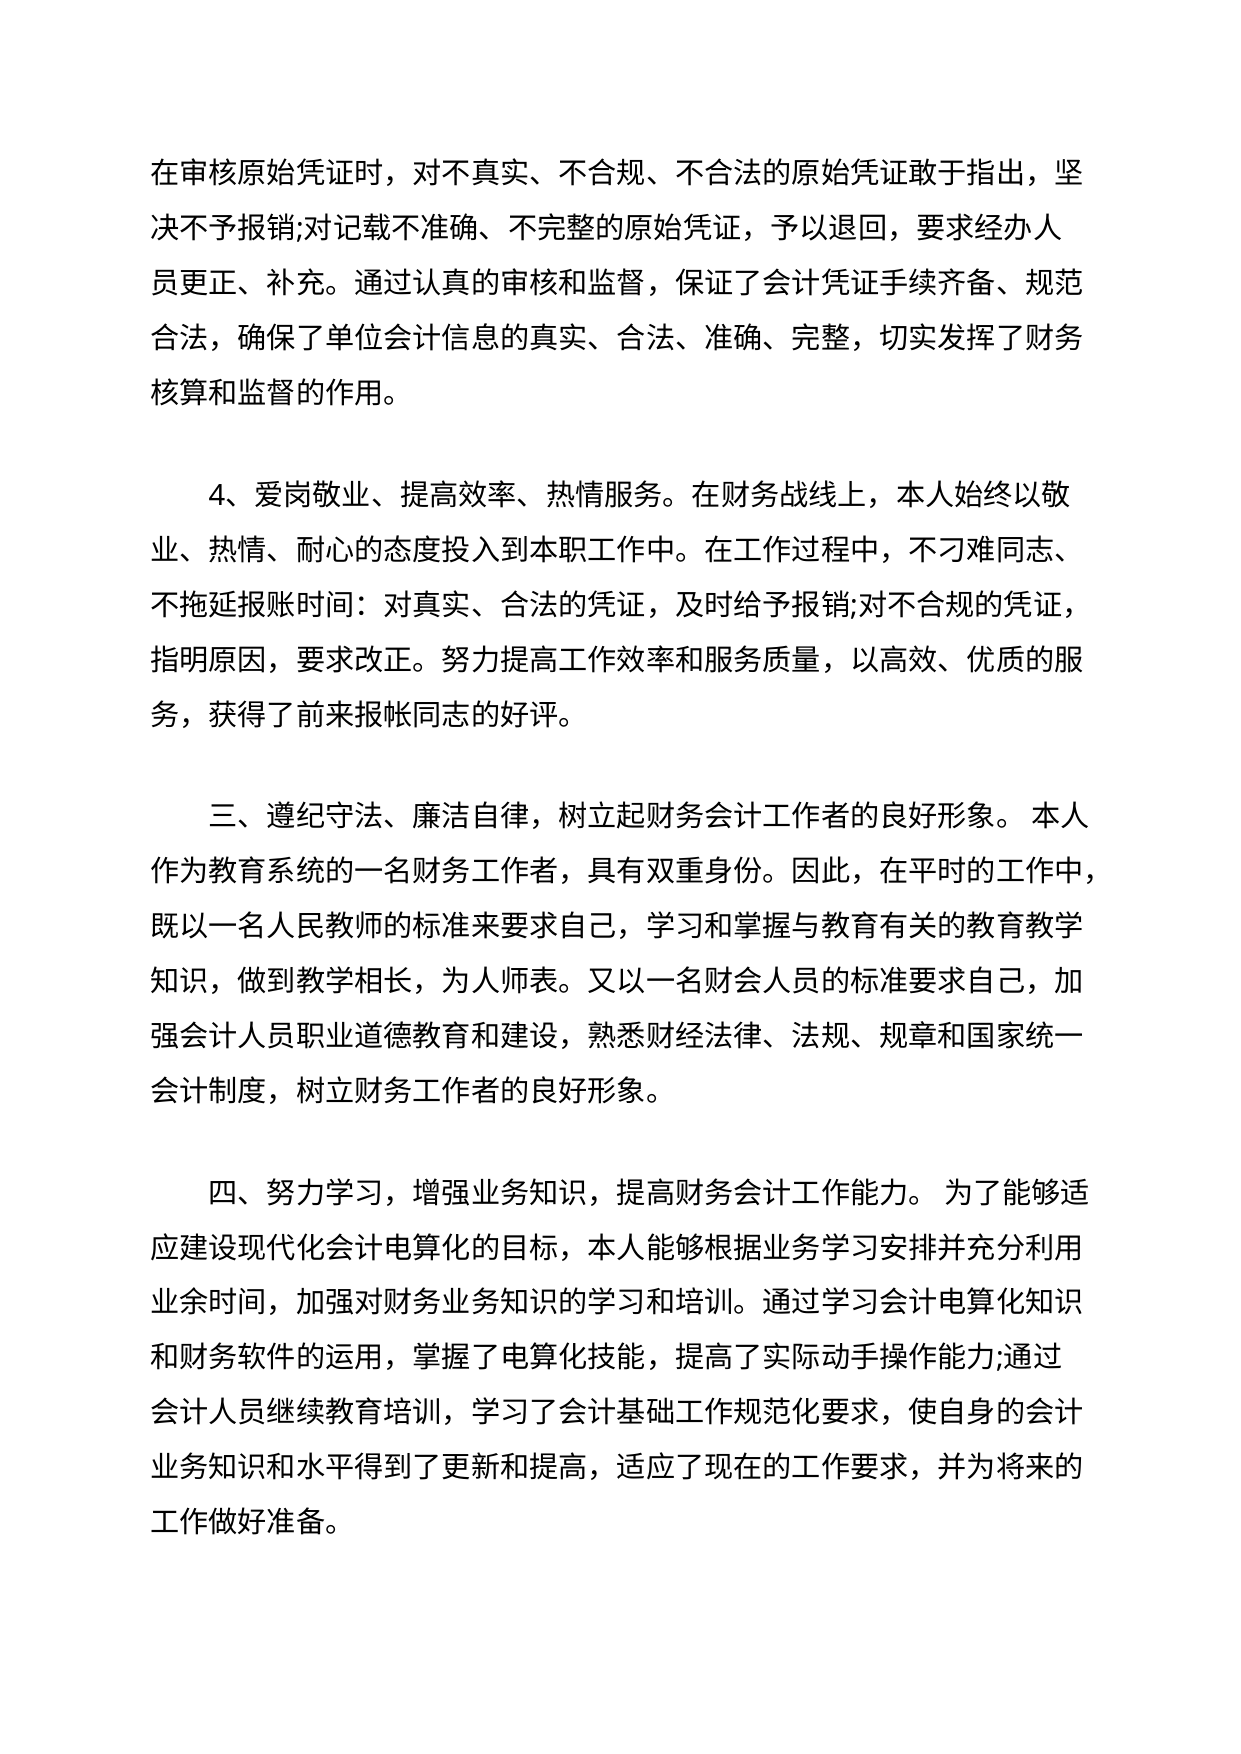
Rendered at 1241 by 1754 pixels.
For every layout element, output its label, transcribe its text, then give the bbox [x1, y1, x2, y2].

text 三、遵纪守法、廉洁自律，树立起财务会计工作者的良好形象。 本人作为教育系统的一名财务工作者，具有双重身份。因此，在平时的工作中，既以一名人民教师的标准来要求自己，学习和掌握与教育有关的教育教学知识，做到教学相长，为人师表。又以一名财会人员的标准要求自己，加强会计人员职业道德教育和建设，熟悉财经法律、法规、规章和国家统一会计制度，树立财务工作者的良好形象。 [150, 793, 1090, 1110]
text 4、爱岗敬业、提高效率、热情服务。在财务战线上，本人始终以敬业、热情、耐心的态度投入到本职工作中。在工作过程中，不刁难同志、不拖延报账时间：对真实、合法的凭证，及时给予报销;对不合规的凭证，指明原因，要求改正。努力提高工作效率和服务质量，以高效、优质的服务，获得了前来报帐同志的好评。 [150, 471, 1090, 733]
text 四、努力学习，增强业务知识，提高财务会计工作能力。 为了能够适应建设现代化会计电算化的目标，本人能够根据业务学习安排并充分利用业余时间，加强对财务业务知识的学习和培训。通过学习会计电算化知识和财务软件的运用，掌握了电算化技能，提高了实际动手操作能力;通过会计人员继续教育培训，学习了会计基础工作规范化要求，使自身的会计业务知识和水平得到了更新和提高，适应了现在的工作要求，并为将来的工作做好准备。 [150, 1169, 1090, 1541]
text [150, 150, 1090, 412]
